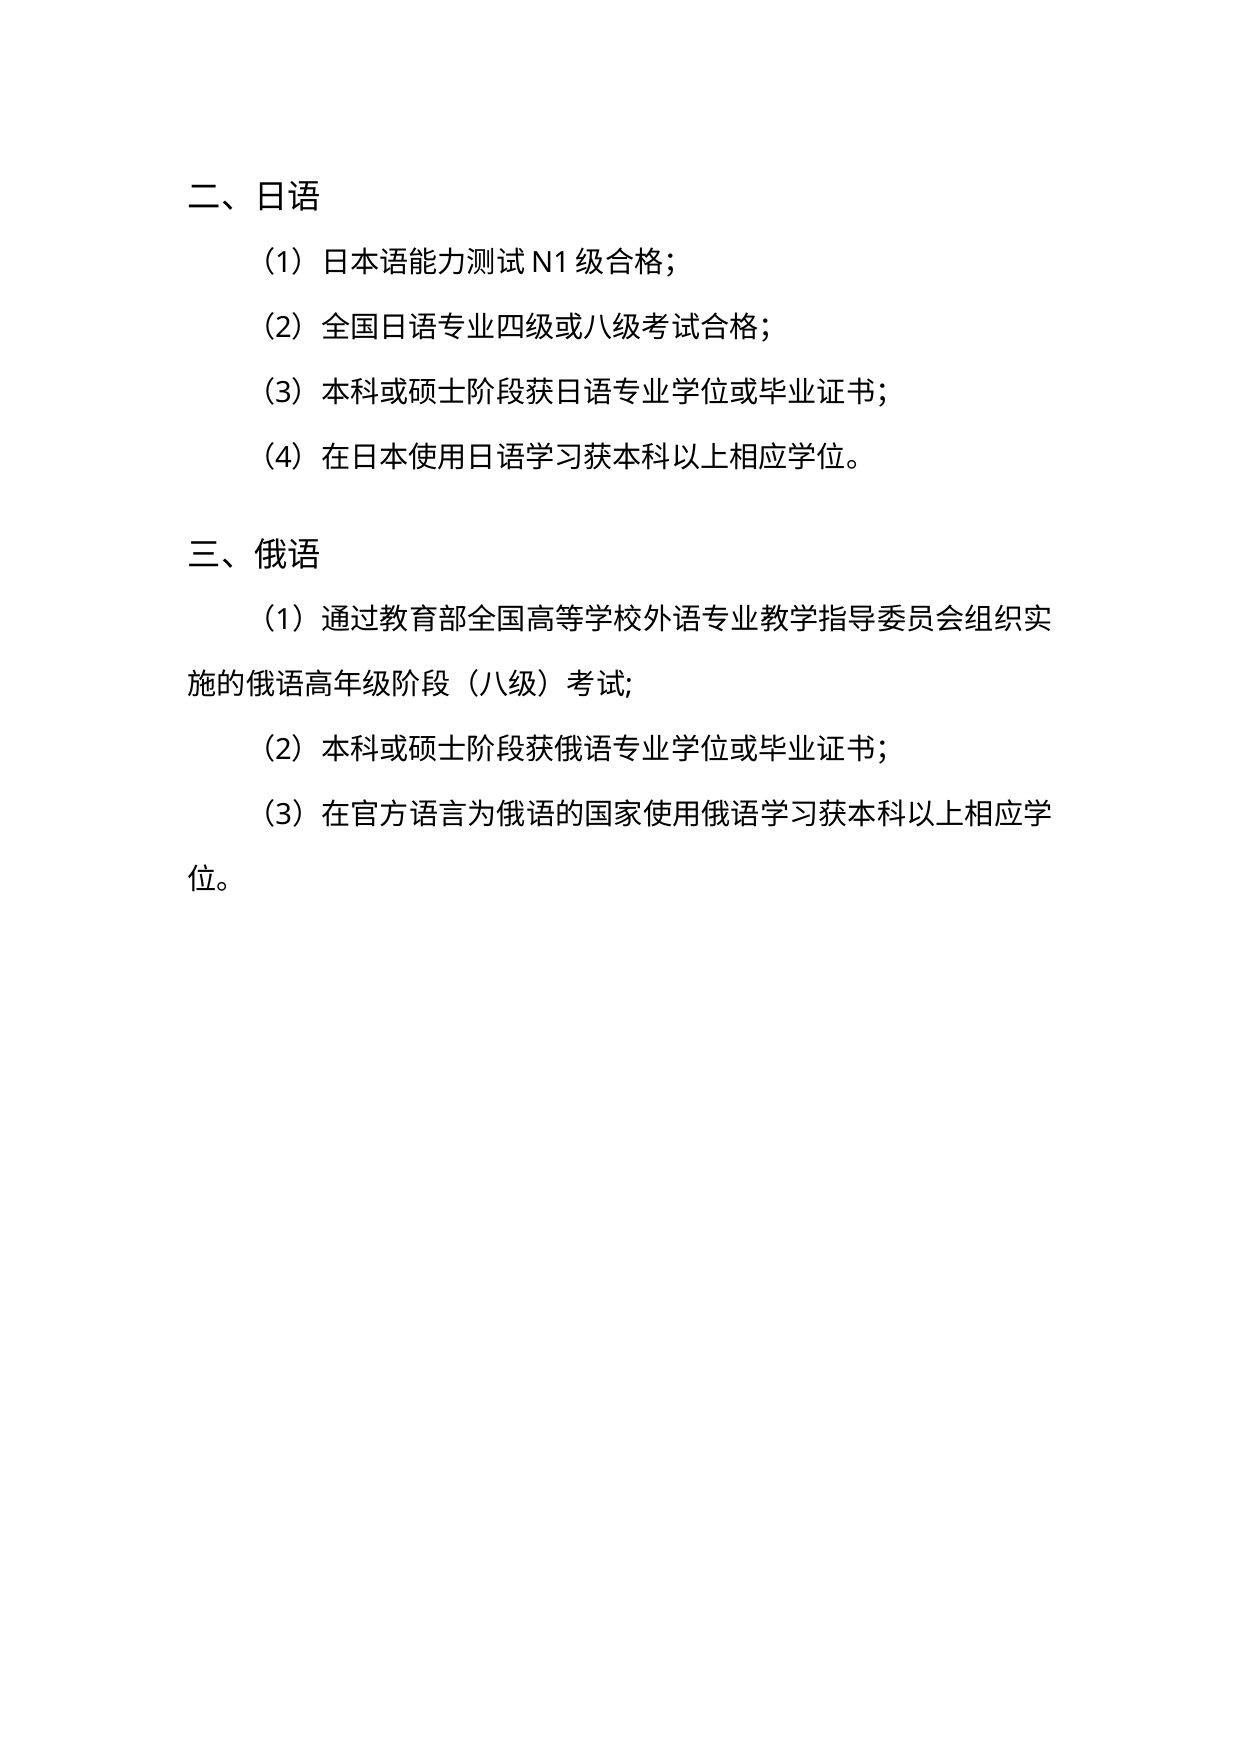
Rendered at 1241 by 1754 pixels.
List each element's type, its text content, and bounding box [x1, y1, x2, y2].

text （3）本科或硕士阶段获日语专业学位或毕业证书； [187, 357, 1053, 422]
text （3）在官方语言为俄语的国家使用俄语学习获本科以上相应学位。 [187, 779, 1053, 909]
text （2）本科或硕士阶段获俄语专业学位或毕业证书； [187, 714, 1053, 779]
text （1）通过教育部全国高等学校外语专业教学指导委员会组织实施的俄语高年级阶段（八级）考试; [187, 584, 1053, 714]
text （1）日本语能力测试N1级合格； [187, 227, 1053, 292]
text （4）在日本使用日语学习获本科以上相应学位。 [187, 422, 1053, 487]
text 二、日语 [187, 162, 1053, 227]
text 三、俄语 [187, 519, 1053, 584]
text （2）全国日语专业四级或八级考试合格； [187, 292, 1053, 357]
